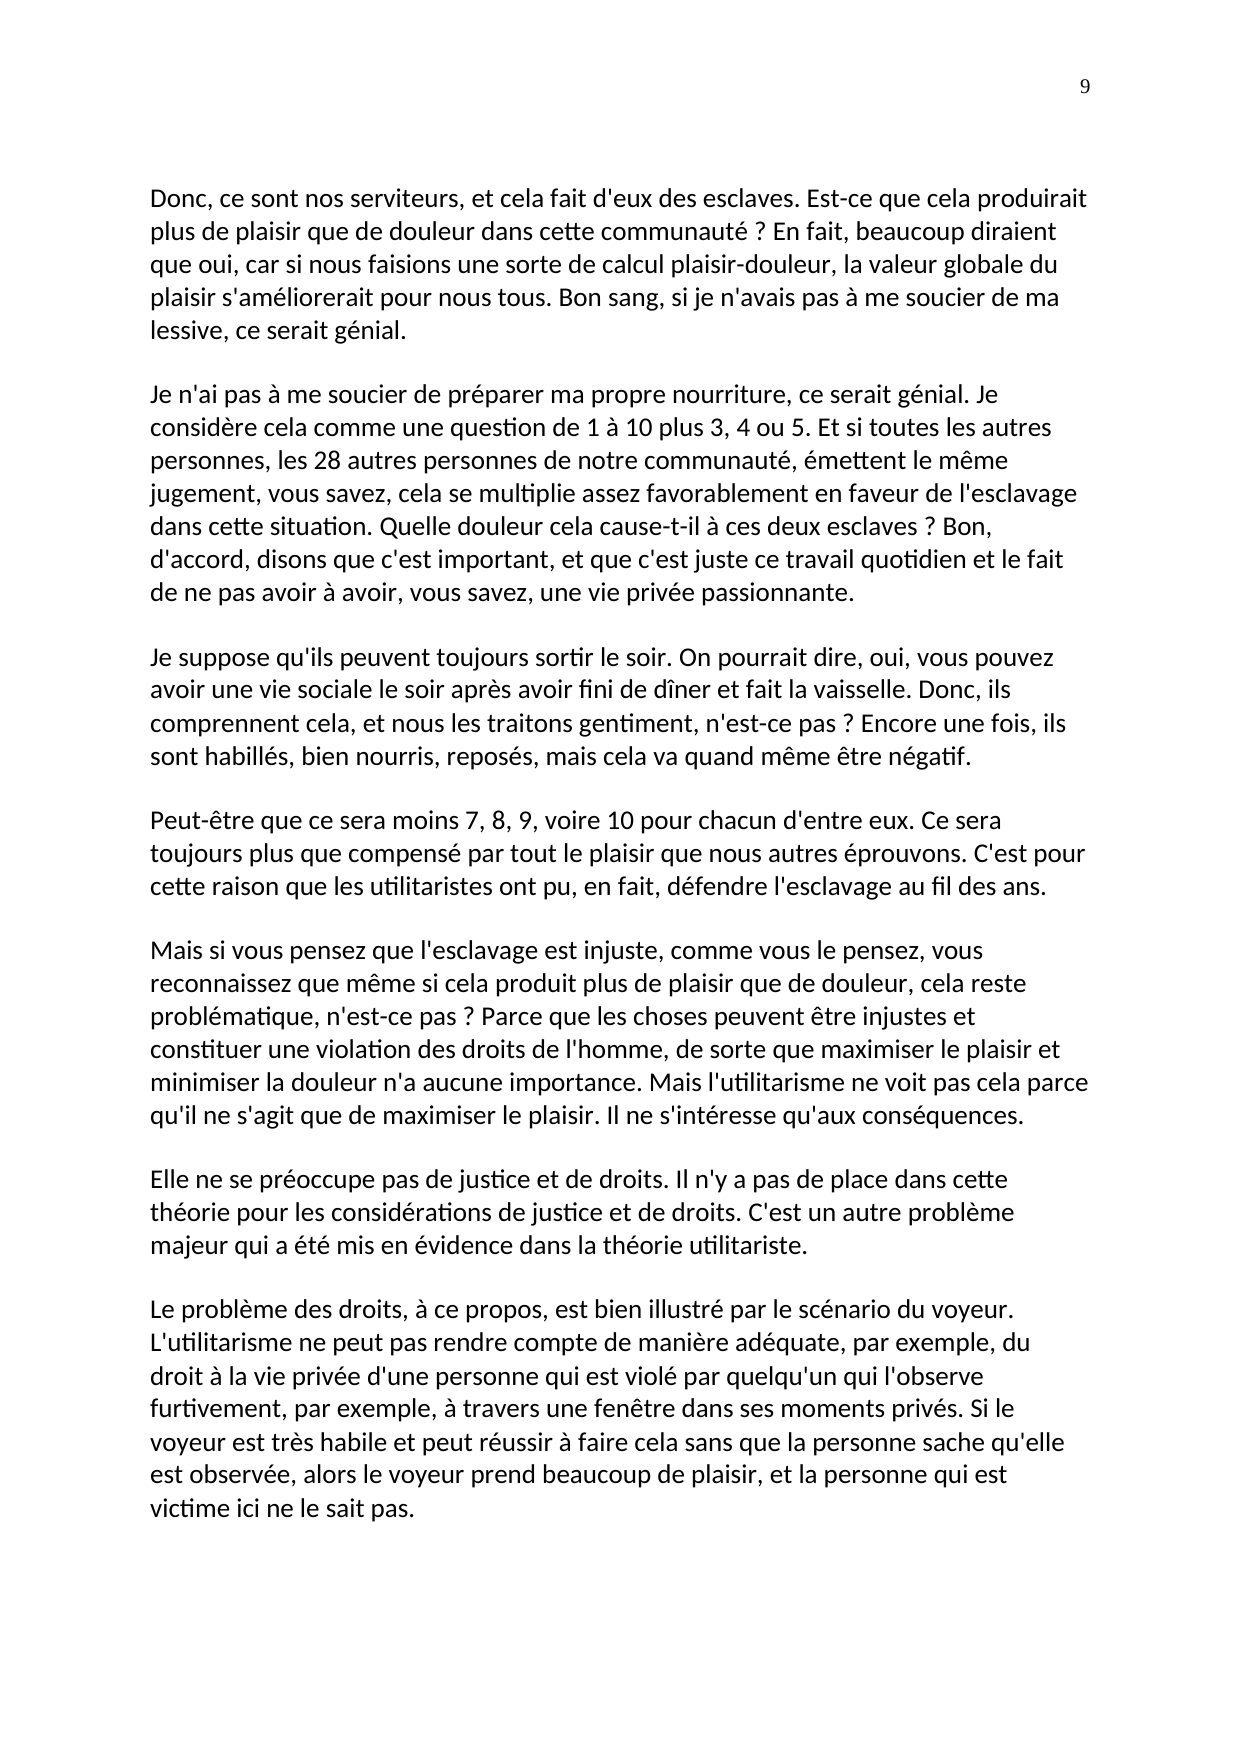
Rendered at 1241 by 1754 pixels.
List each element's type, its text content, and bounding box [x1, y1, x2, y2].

text Elle ne se préoccupe pas de justice et de droits. Il n'y a pas de place dans cette théorie pour les considérations de justice et de droits. C'est un autre problème majeur qui a été mis en évidence dans la théorie utilitariste. [150, 1162, 1090, 1261]
text Donc, ce sont nos serviteurs, et cela fait d'eux des esclaves. Est-ce que cela produirait plus de plaisir que de douleur dans cette communauté ? En fait, beaucoup diraient que oui, car si nous faisions une sorte de calcul plaisir-douleur, la valeur globale du plaisir s'améliorerait pour nous tous. Bon sang, si je n'avais pas à me soucier de ma lessive, ce serait génial. [150, 181, 1090, 346]
text Peut-être que ce sera moins 7, 8, 9, voire 10 pour chacun d'entre eux. Ce sera toujours plus que compensé par tout le plaisir que nous autres éprouvons. C'est pour cette raison que les utilitaristes ont pu, en fait, défendre l'esclavage au fil des ans. [150, 803, 1090, 902]
text Je suppose qu'ils peuvent toujours sortir le soir. On pourrait dire, oui, vous pouvez avoir une vie sociale le soir après avoir fini de dîner et fait la vaisselle. Donc, ils comprennent cela, et nous les traitons gentiment, n'est-ce pas ? Encore une fois, ils sont habillés, bien nourris, reposés, mais cela va quand même être négatif. [150, 640, 1090, 772]
text Mais si vous pensez que l'esclavage est injuste, comme vous le pensez, vous reconnaissez que même si cela produit plus de plaisir que de douleur, cela reste problématique, n'est-ce pas ? Parce que les choses peuvent être injustes et constituer une violation des droits de l'homme, de sorte que maximiser le plaisir et minimiser la douleur n'a aucune importance. Mais l'utilitarisme ne voit pas cela parce qu'il ne s'agit que de maximiser le plaisir. Il ne s'intéresse qu'aux conséquences. [150, 933, 1090, 1131]
text Le problème des droits, à ce propos, est bien illustré par le scénario du voyeur. L'utilitarisme ne peut pas rendre compte de manière adéquate, par exemple, du droit à la vie privée d'une personne qui est violé par quelqu'un qui l'observe furtivement, par exemple, à travers une fenêtre dans ses moments privés. Si le voyeur est très habile et peut réussir à faire cela sans que la personne sache qu'elle est observée, alors le voyeur prend beaucoup de plaisir, et la personne qui est victime ici ne le sait pas. [150, 1293, 1090, 1524]
text Je n'ai pas à me soucier de préparer ma propre nourriture, ce serait génial. Je considère cela comme une question de 1 à 10 plus 3, 4 ou 5. Et si toutes les autres personnes, les 28 autres personnes de notre communauté, émettent le même jugement, vous savez, cela se multiplie assez favorablement en faveur de l'esclavage dans cette situation. Quelle douleur cela cause-t-il à ces deux esclaves ? Bon, d'accord, disons que c'est important, et que c'est juste ce travail quotidien et le fait de ne pas avoir à avoir, vous savez, une vie privée passionnante. [150, 377, 1090, 608]
